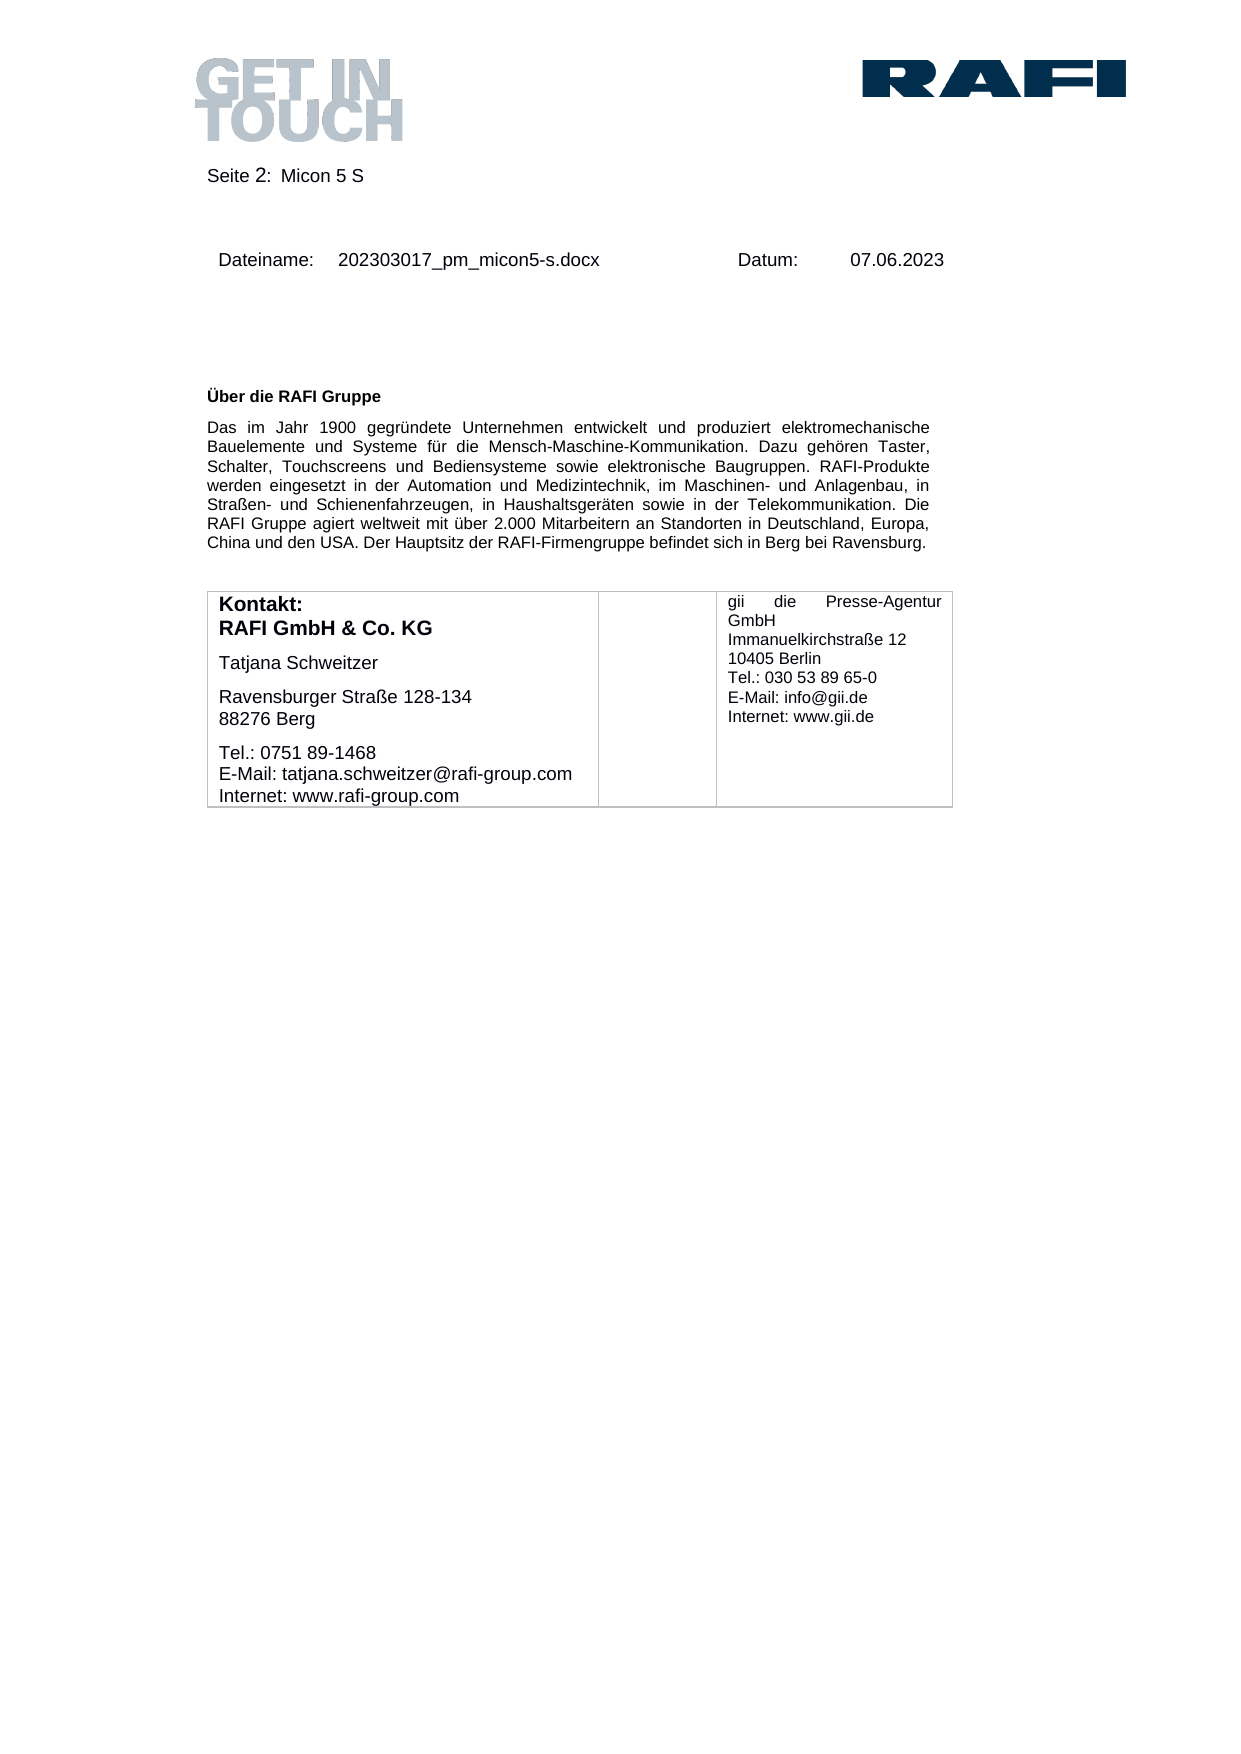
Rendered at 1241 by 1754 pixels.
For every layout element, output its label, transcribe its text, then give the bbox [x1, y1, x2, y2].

picture [195, 58, 403, 142]
table_header Kontakt: RAFI GmbH & Co. KG Tatjana Schweitzer Ravensburger Straße 128-134 88276 Berg Tel.: 0751 89-1468 E-Mail: tatjana.schweitzer@rafi-group.com Internet: www.rafi-group.com [208, 592, 598, 806]
text Über die RAFI Gruppe [207, 386, 945, 406]
text Das im Jahr 1900 gegründete Unternehmen entwickelt und produziert elektromechanische Bauelemente und Systeme für die Mensch-Maschine-Kommunikation. Dazu gehören Taster, Schalter, Touchscreens und Bediensysteme sowie elektronische Baugruppen. RAFI-Produkte werden eingesetzt in der Automation und Medizintechnik, im Maschinen- und Anlagenbau, in Straßen- und Schienenfahrzeugen, in Haushaltsgeräten sowie in der Telekommunikation. Die RAFI Gruppe agiert weltweit mit über 2.000 Mitarbeitern an Standorten in Deutschland, Europa, China und den USA. Der Hauptsitz der RAFI-Firmengruppe befindet sich in Berg bei Ravensburg. [207, 418, 930, 552]
table_cell 202303017_pm_micon5-s.docx [327, 236, 726, 270]
picture [862, 60, 1126, 97]
table_cell Dateiname: [207, 236, 327, 270]
table_cell 07.06.2023 [821, 236, 955, 270]
table_header [599, 592, 716, 806]
table_header gii die Presse-Agentur GmbH Immanuelkirchstraße 12 10405 Berlin Tel.: 030 53 89 65-0 E-Mail: info@gii.de Internet: www.gii.de [717, 592, 952, 806]
table_cell Datum: [726, 236, 821, 270]
